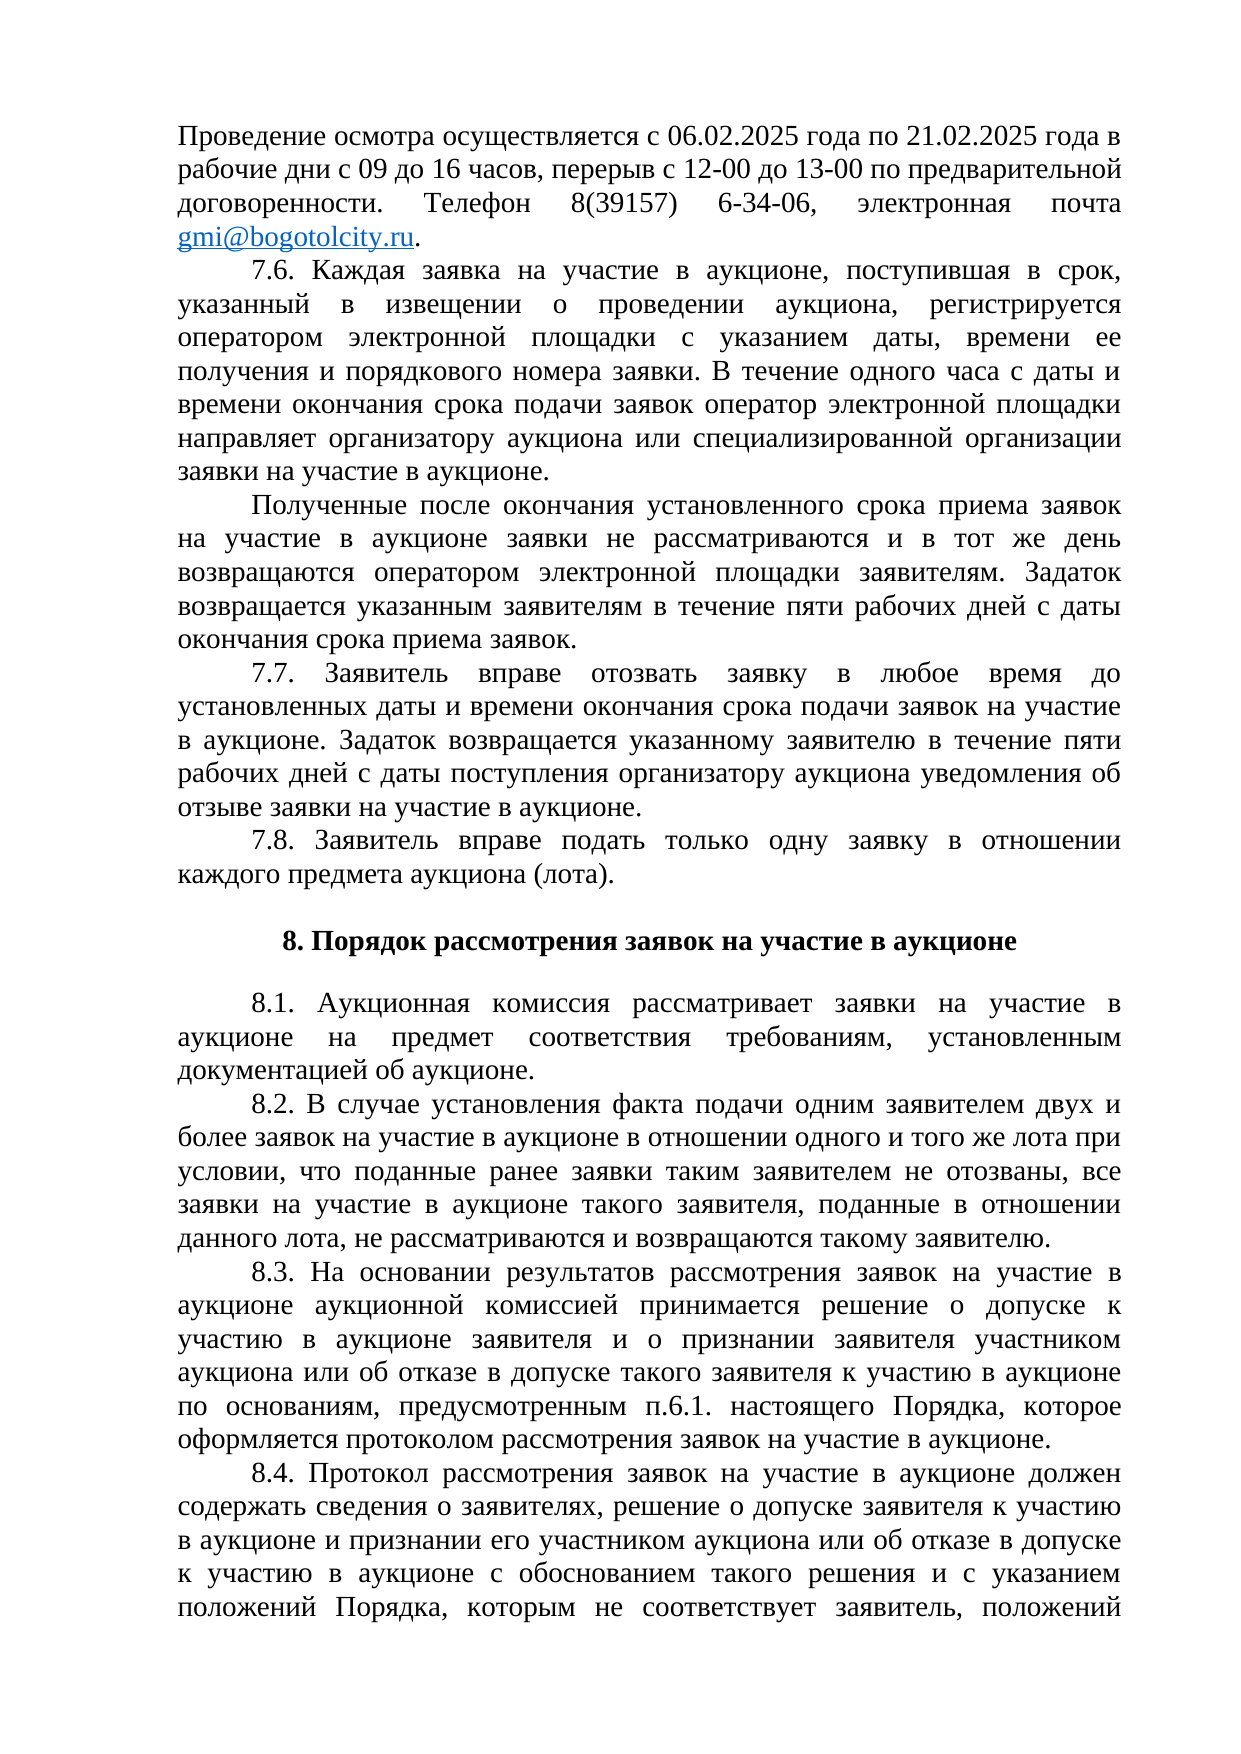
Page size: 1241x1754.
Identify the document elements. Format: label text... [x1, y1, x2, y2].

text 7.8. Заявитель вправе подать только одну заявку в отношении каждого предмета аукциона (лота). [177, 822, 1122, 889]
text 8.3. На основании результатов рассмотрения заявок на участие в аукционе аукционной комиссией принимается решение о допуске к участию в аукционе заявителя и о признании заявителя участником аукциона или об отказе в допуске такого заявителя к участию в аукционе по основаниям, предусмотренным п.6.1. настоящего Порядка, которое оформляется протоколом рассмотрения заявок на участие в аукционе. [177, 1254, 1122, 1455]
text 8. Порядок рассмотрения заявок на участие в аукционе [177, 923, 1122, 957]
text 8.1. Аукционная комиссия рассматривает заявки на участие в аукционе на предмет соответствия требованиям, установленным документацией об аукционе. [177, 985, 1122, 1086]
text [177, 118, 1122, 252]
text Полученные после окончания установленного срока приема заявок на участие в аукционе заявки не рассматриваются и в тот же день возвращаются оператором электронной площадки заявителям. Задаток возвращается указанным заявителям в течение пяти рабочих дней с даты окончания срока приема заявок. [177, 487, 1122, 655]
text 7.6. Каждая заявка на участие в аукционе, поступившая в срок, указанный в извещении о проведении аукциона, регистрируется оператором электронной площадки с указанием даты, времени ее получения и порядкового номера заявки. В течение одного часа с даты и времени окончания срока подачи заявок оператор электронной площадки направляет организатору аукциона или специализированной организации заявки на участие в аукционе. [177, 252, 1122, 487]
text 8.2. В случае установления факта подачи одним заявителем двух и более заявок на участие в аукционе в отношении одного и того же лота при условии, что поданные ранее заявки таким заявителем не отозваны, все заявки на участие в аукционе такого заявителя, поданные в отношении данного лота, не рассматриваются и возвращаются такому заявителю. [177, 1086, 1122, 1254]
text 7.7. Заявитель вправе отозвать заявку в любое время до установленных даты и времени окончания срока подачи заявок на участие в аукционе. Задаток возвращается указанному заявителю в течение пяти рабочих дней с даты поступления организатору аукциона уведомления об отзыве заявки на участие в аукционе. [177, 655, 1122, 822]
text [177, 1455, 1122, 1623]
